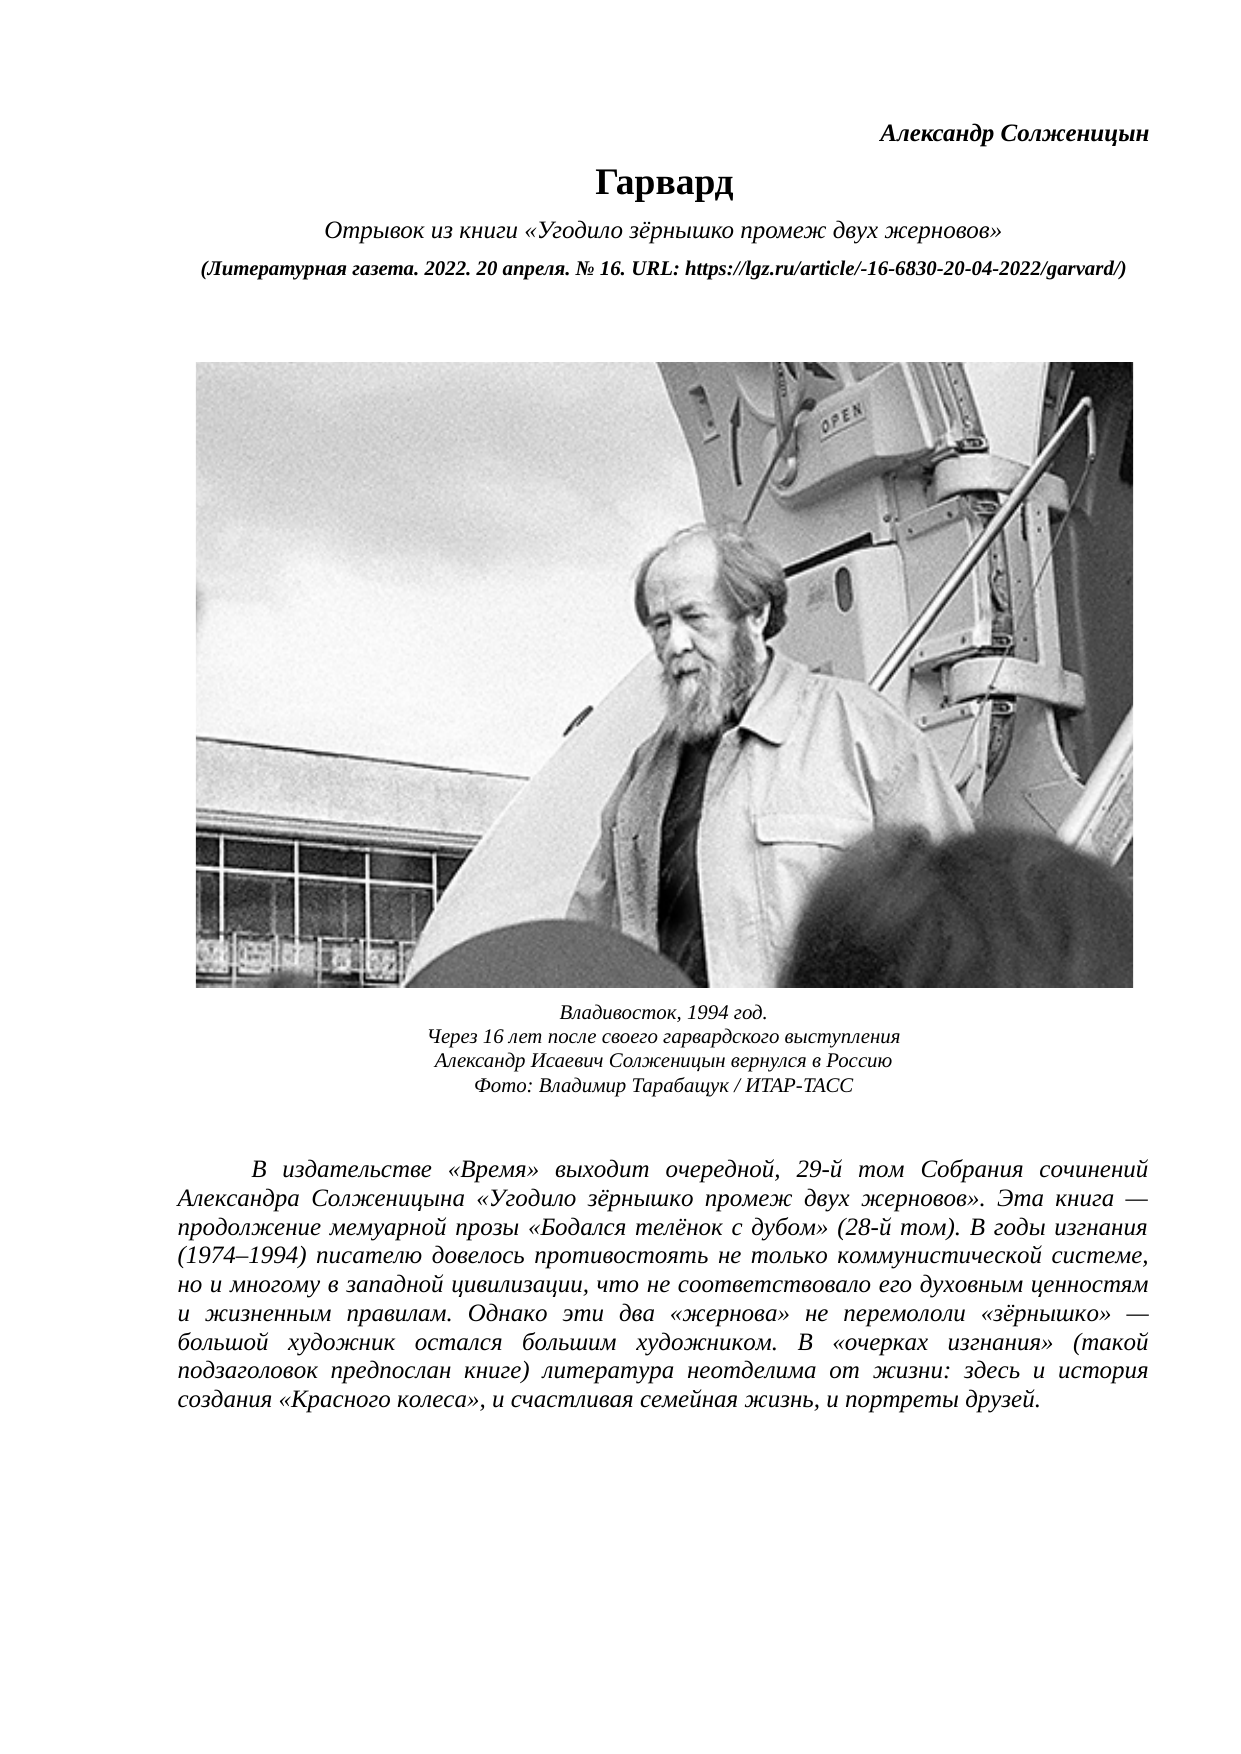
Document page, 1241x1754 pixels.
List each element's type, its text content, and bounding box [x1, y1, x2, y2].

text Владивосток, 1994 год. Через 16 лет после своего гарвардского выступления Александр Исаевич Солженицын вернулся в Россию Фото: Владимир Тарабащук / ИТАР-ТАСС [177, 1000, 1152, 1097]
subtitle (Литературная газета. 2022. 20 апреля. № 16. URL: https://lgz.ru/article/-16-6830-20-04-2022/garvard/) [177, 256, 1152, 280]
subtitle Гарвард [177, 159, 1152, 202]
subtitle Отрывок из книги «Угодило зёрнышко промеж двух жерновов» [177, 215, 1152, 244]
subtitle Александр Солженицын [177, 118, 1152, 147]
picture [195, 362, 1134, 988]
text В издательстве «Время» выходит очередной, 29-й том Собрания сочинений Александра Солженицына «Угодило зёрнышко промеж двух жерновов». Эта книга — продолжение мемуарной прозы «Бодался телёнок с дубом» (28-й том). В годы изгнания (1974–1994) писателю довелось противостоять не только коммунистической системе, но и многому в западной цивилизации, что не соответствовало его духовным ценностям и жизненным правилам. Однако эти два «жернова» не перемололи «зёрнышко» — большой художник остался большим художником. В «очерках изгнания» (такой подзаголовок предпослан книге) литература неотделима от жизни: здесь и история создания «Красного колеса», и счастливая семейная жизнь, и портреты друзей. [177, 1154, 1152, 1413]
